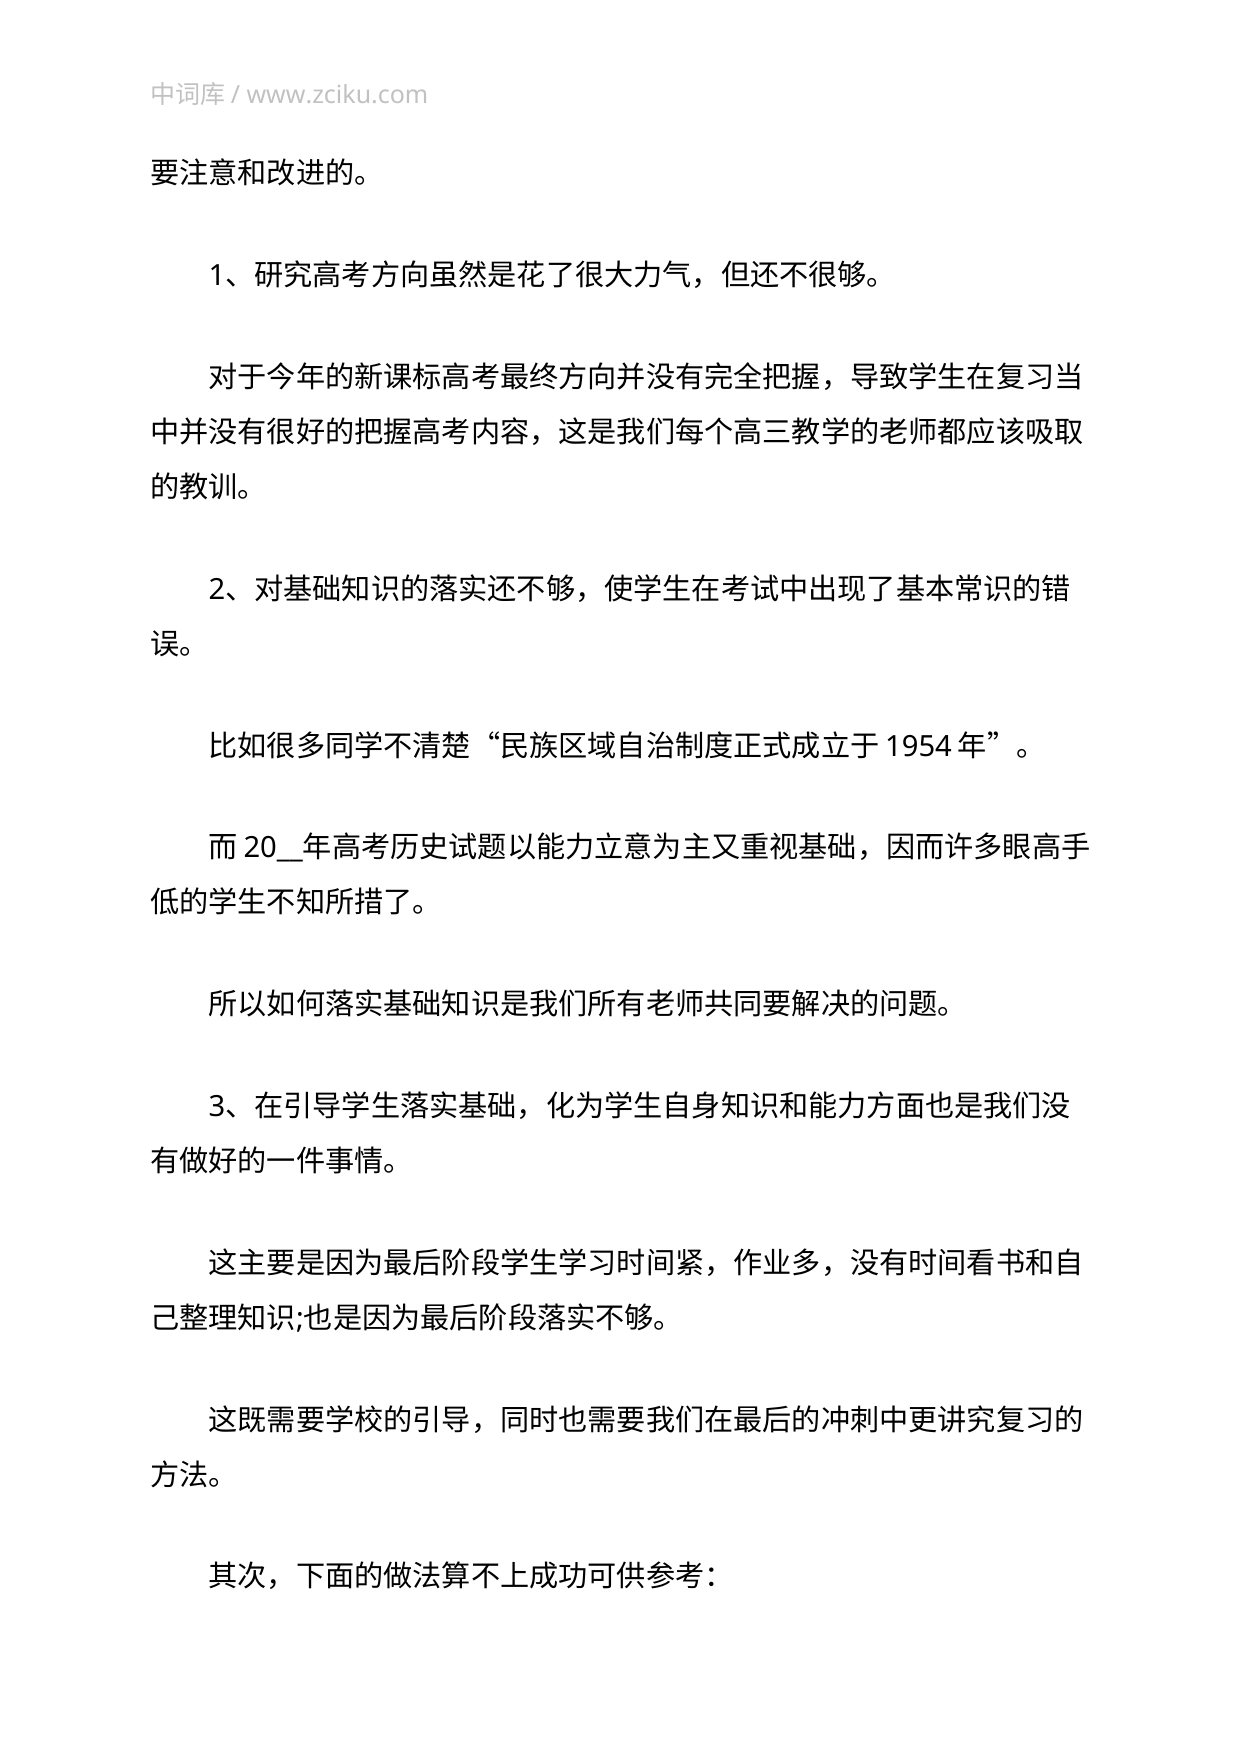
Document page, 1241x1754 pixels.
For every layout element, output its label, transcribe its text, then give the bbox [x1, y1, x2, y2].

text 对于今年的新课标高考最终方向并没有完全把握，导致学生在复习当中并没有很好的把握高考内容，这是我们每个高三教学的老师都应该吸取的教训。 [150, 354, 1090, 506]
text 而20__年高考历史试题以能力立意为主又重视基础，因而许多眼高手低的学生不知所措了。 [150, 824, 1090, 921]
text 这既需要学校的引导，同时也需要我们在最后的冲刺中更讲究复习的方法。 [150, 1396, 1090, 1493]
text 比如很多同学不清楚“民族区域自治制度正式成立于1954年”。 [150, 722, 1090, 764]
text 2、对基础知识的落实还不够，使学生在考试中出现了基本常识的错误。 [150, 565, 1090, 663]
text 其次，下面的做法算不上成功可供参考： [150, 1553, 1090, 1595]
text 3、在引导学生落实基础，化为学生自身知识和能力方面也是我们没有做好的一件事情。 [150, 1083, 1090, 1180]
text 1、研究高考方向虽然是花了很大力气，但还不很够。 [150, 252, 1090, 294]
text 所以如何落实基础知识是我们所有老师共同要解决的问题。 [150, 981, 1090, 1023]
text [150, 150, 1090, 192]
text 这主要是因为最后阶段学生学习时间紧，作业多，没有时间看书和自己整理知识;也是因为最后阶段落实不够。 [150, 1239, 1090, 1337]
